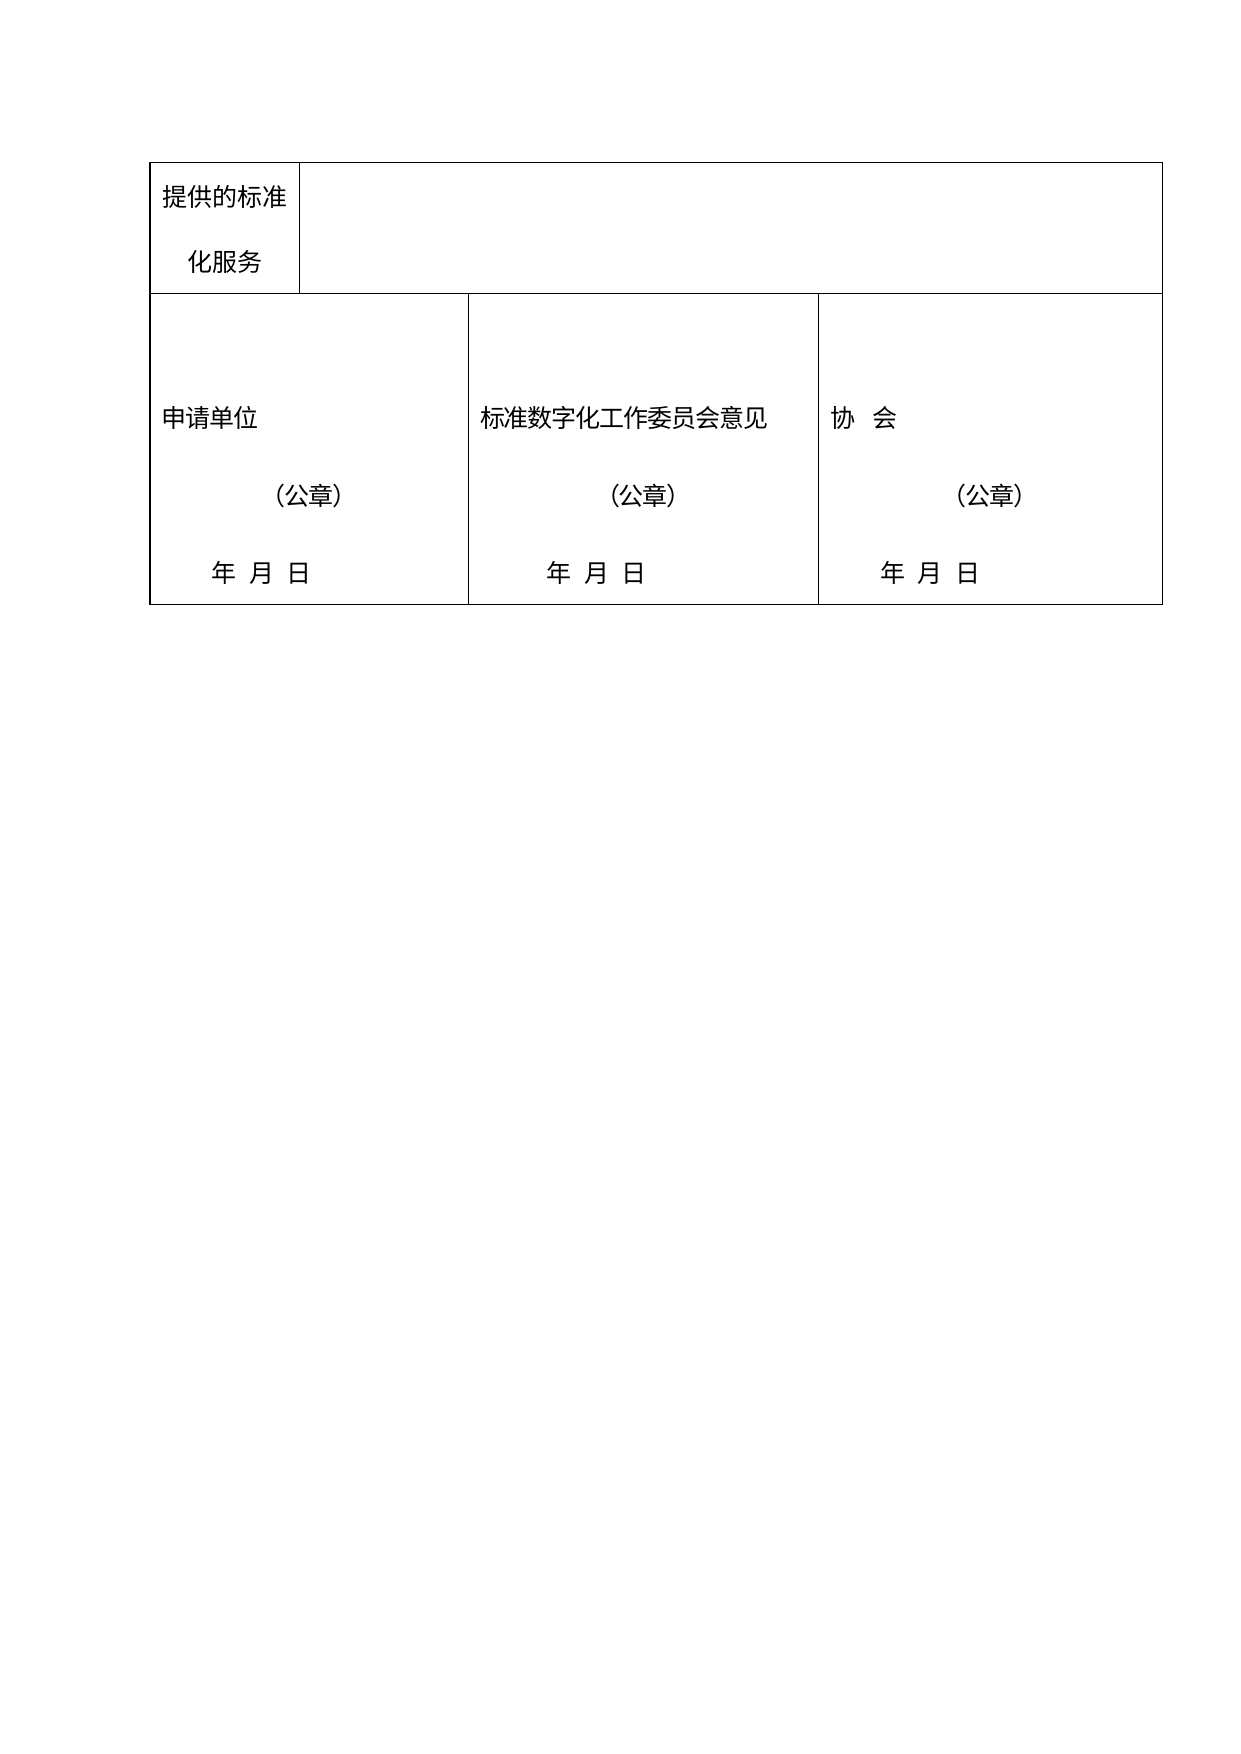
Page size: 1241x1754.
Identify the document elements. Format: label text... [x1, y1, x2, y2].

table_cell [300, 163, 1162, 293]
table_cell 标准数字化工作委员会意见 （公章） 年 月 日 [469, 294, 818, 604]
table_cell 协 会 （公章） 年 月 日 [819, 294, 1162, 604]
table_cell 需要委员会提供的标准化服务 [151, 163, 299, 293]
table_cell 申请单位 （公章） 年 月 日 [151, 294, 468, 604]
